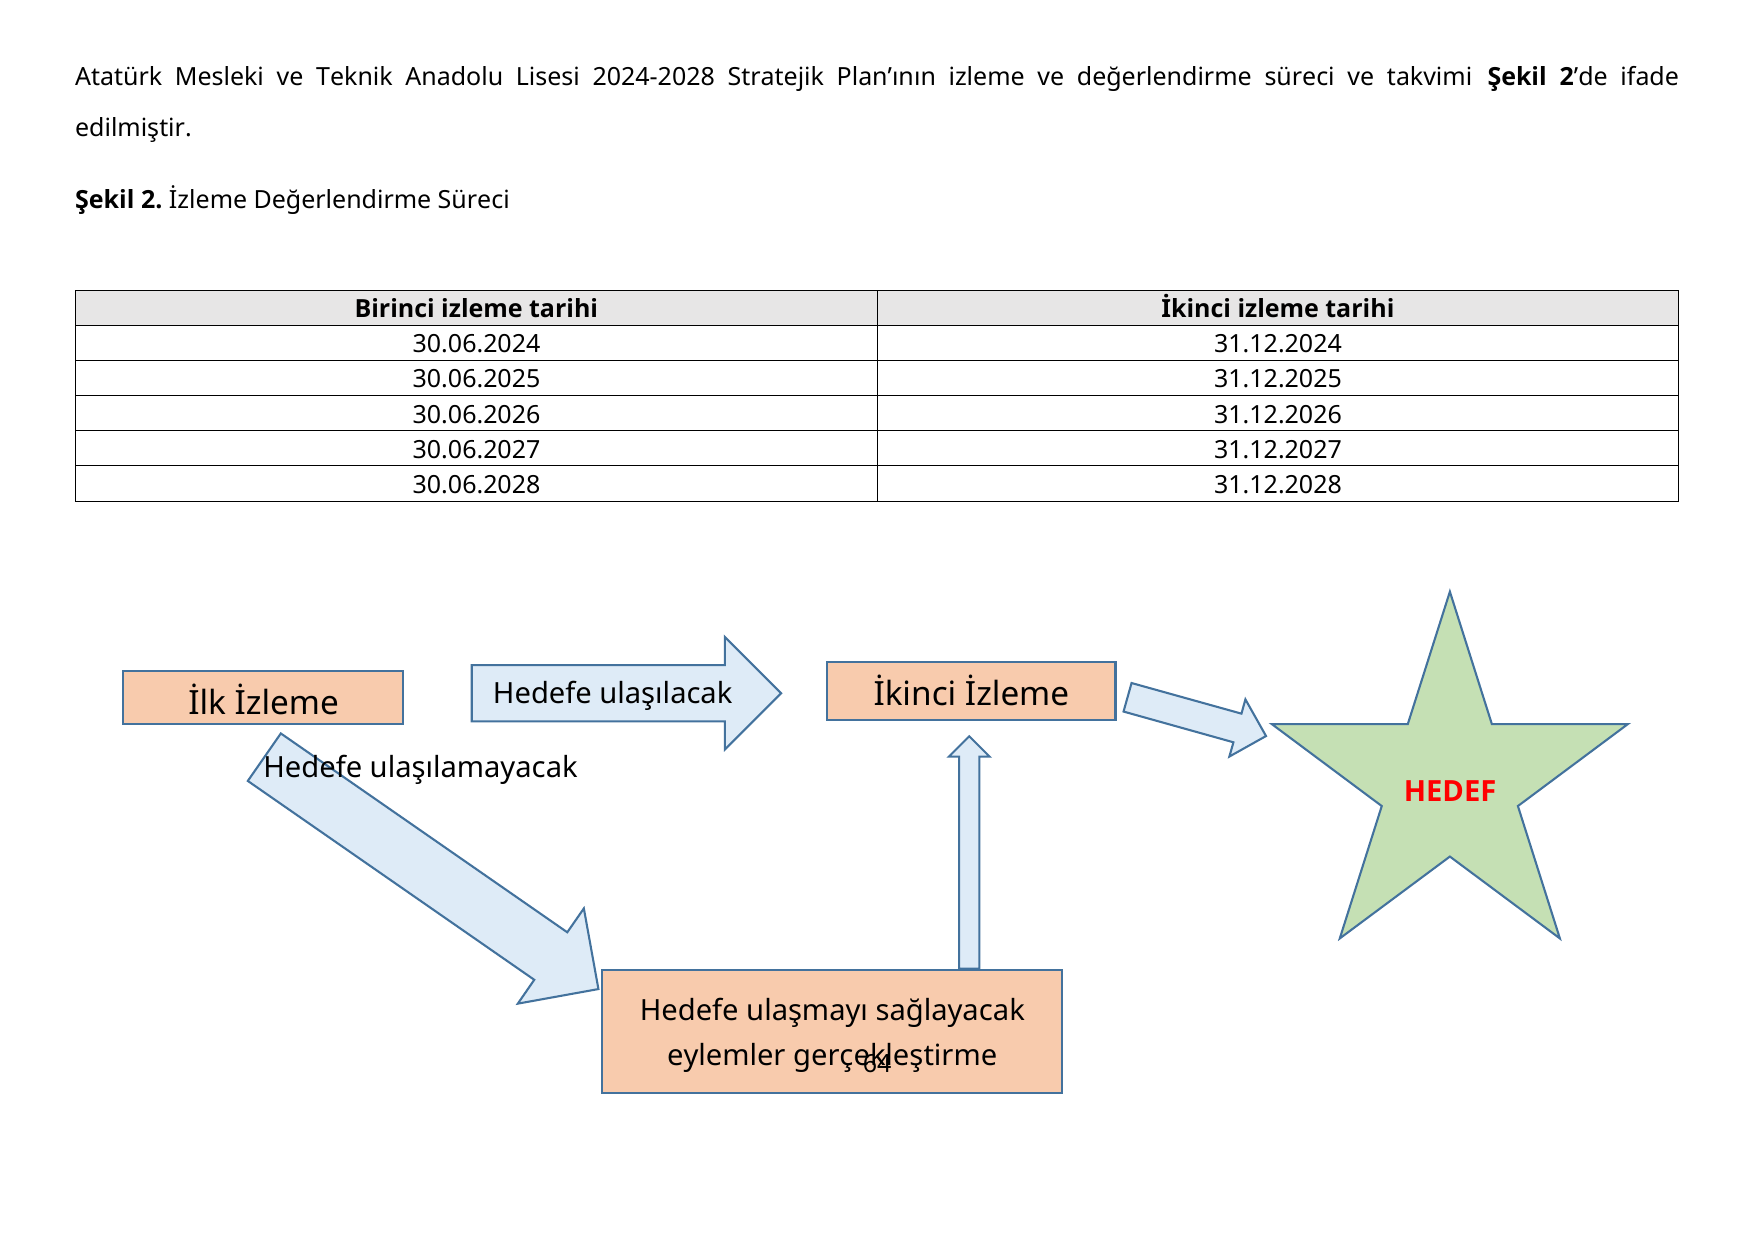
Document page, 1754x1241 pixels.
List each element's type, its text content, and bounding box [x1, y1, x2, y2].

table_cell 30.06.2027 [76, 431, 877, 465]
table_cell 30.06.2024 [76, 326, 877, 360]
table_cell 30.06.2028 [76, 466, 877, 501]
table_cell 30.06.2026 [76, 396, 877, 430]
table_cell 31.12.2026 [878, 396, 1678, 430]
text Şekil 2. İzleme Değerlendirme Süreci [75, 182, 1679, 216]
text Atatürk Mesleki ve Teknik Anadolu Lisesi 2024-2028 Stratejik Plan’ının izleme ve değerlendirme süreci ve takvimi Şekil 2’de ifade edilmiştir. [75, 59, 1679, 144]
table_cell 31.12.2024 [878, 326, 1678, 360]
table_cell 31.12.2025 [878, 361, 1678, 395]
table_header Birinci izleme tarihi [76, 291, 877, 325]
table_cell 31.12.2027 [878, 431, 1678, 465]
table_cell 30.06.2025 [76, 361, 877, 395]
table_cell 31.12.2028 [878, 466, 1678, 501]
table_header İkinci izleme tarihi [878, 291, 1678, 325]
